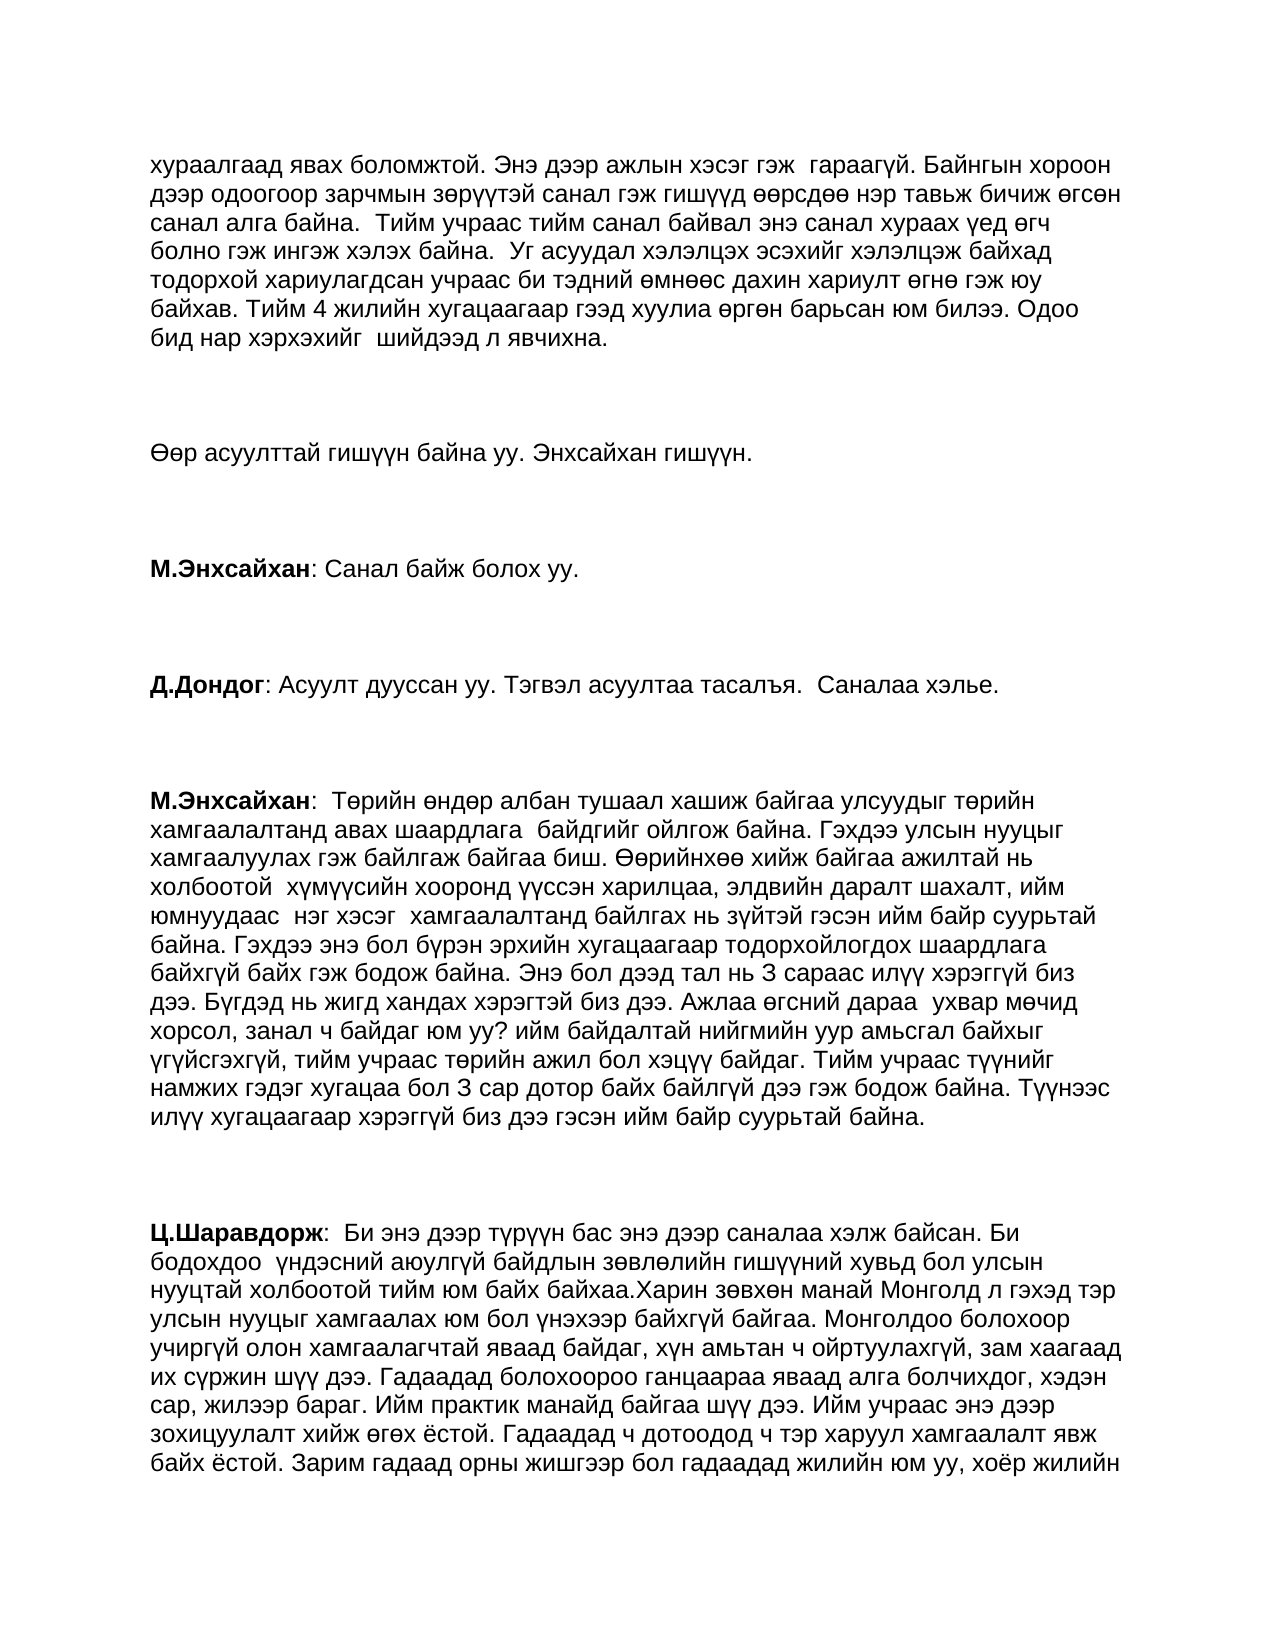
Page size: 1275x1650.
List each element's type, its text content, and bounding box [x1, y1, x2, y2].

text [150, 150, 1125, 351]
text М.Энхсайхан: Санал байж болох уу. [150, 554, 1125, 583]
text М.Энхсайхан: Төрийн өндөр албан тушаал хашиж байгаа улсуудыг төрийн хамгаалалтанд авах шаардлага байдгийг ойлгож байна. Гэхдээ улсын нууцыг хамгаалуулах гэж байлгаж байгаа биш. Өөрийнхөө хийж байгаа ажилтай нь холбоотой хүмүүсийн хооронд үүссэн харилцаа, элдвийн даралт шахалт, ийм юмнуудаас нэг хэсэг хамгаалалтанд байлгах нь зүйтэй гэсэн ийм байр суурьтай байна. Гэхдээ энэ бол бүрэн эрхийн хугацаагаар тодорхойлогдох шаардлага байхгүй байх гэж бодож байна. Энэ бол дээд тал нь З сараас илүү хэрэггүй биз дээ. Бүгдэд нь жигд хандах хэрэгтэй биз дээ. Ажлаа өгсний дараа ухвар мөчид хорсол, занал ч байдаг юм уу? ийм байдалтай нийгмийн уур амьсгал байхыг үгүйсгэхгүй, тийм учраас төрийн ажил бол хэцүү байдаг. Тийм учраас түүнийг намжих гэдэг хугацаа бол З сар дотор байх байлгүй дээ гэж бодож байна. Түүнээс илүү хугацаагаар хэрэггүй биз дээ гэсэн ийм байр суурьтай байна. [150, 786, 1125, 1131]
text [150, 1218, 1125, 1477]
text Д.Дондог: Асуулт дууссан уу. Тэгвэл асуултаа тасалъя. Саналаа хэлье. [150, 670, 1125, 699]
text Өөр асуулттай гишүүн байна уу. Энхсайхан гишүүн. [150, 438, 1125, 467]
